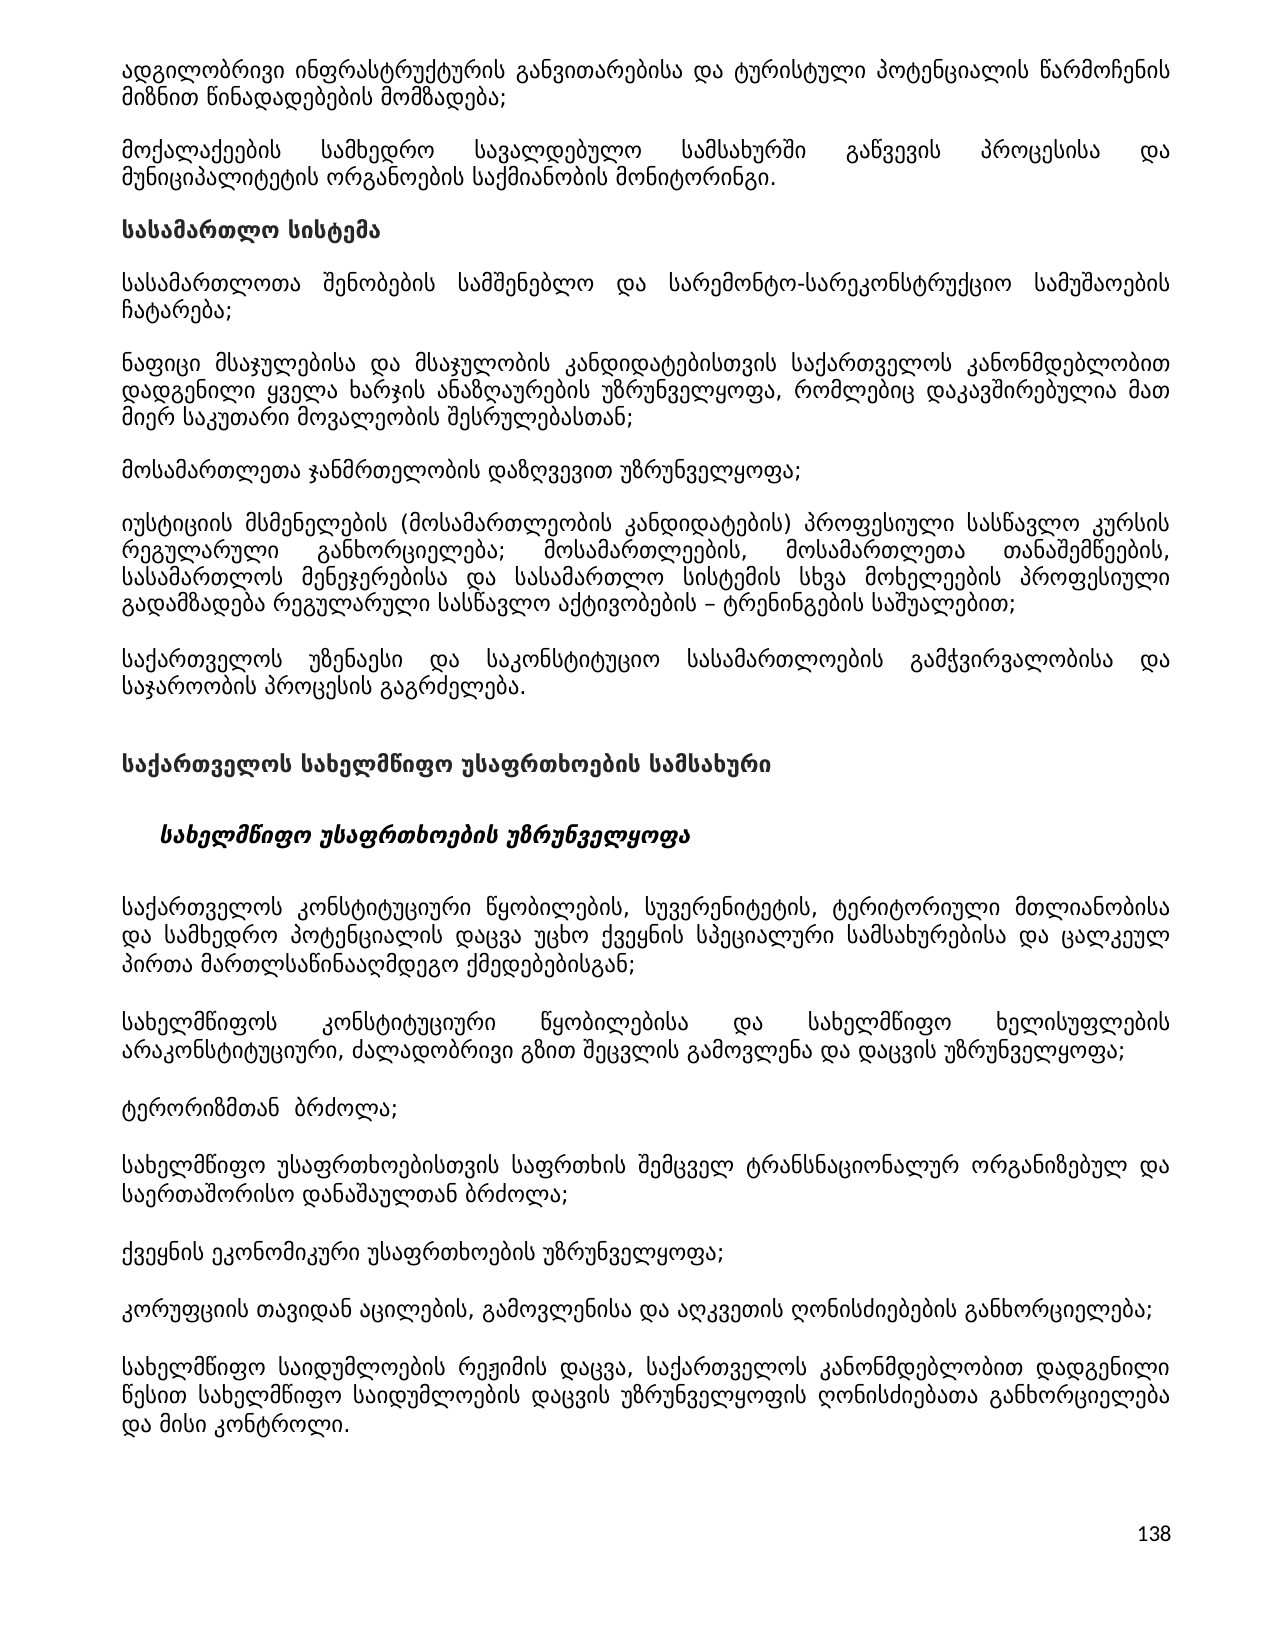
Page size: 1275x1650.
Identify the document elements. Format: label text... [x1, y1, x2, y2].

text საქართველოს კონსტიტუციური წყობილების, სუვერენიტეტის, ტერიტორიული მთლიანობისა და სამხედრო პოტენციალის დაცვა უცხო ქვეყნის სპეციალური სამსახურებისა და ცალკეულ პირთა მართლსაწინააღმდეგო ქმედებებისგან; სახელმწიფოს კონსტიტუციური წყობილებისა და სახელმწიფო ხელისუფლების არაკონსტიტუციური, ძალადობრივი გზით შეცვლის გამოვლენა და დაცვის უზრუნველყოფა; ტერორიზმთან ბრძოლა; სახელმწიფო უსაფრთხოებისთვის საფრთხის შემცველ ტრანსნაციონალურ ორგანიზებულ და საერთაშორისო დანაშაულთან ბრძოლა; ქვეყნის ეკონომიკური უსაფრთხოების უზრუნველყოფა; კორუფციის თავიდან აცილების, გამოვლენისა და აღკვეთის ღონისძიებების განხორციელება; სახელმწიფო საიდუმლოების რეჟიმის დაცვა, საქართველოს კანონმდებლობით დადგენილი წესით სახელმწიფო საიდუმლოების დაცვის უზრუნველყოფის ღონისძიებათა განხორციელება და მისი კონტროლი. [121, 894, 1171, 1438]
text საქართველოს უზენაესი და საკონსტიტუციო სასამართლოების გამჭვირვალობისა და საჯაროობის პროცესის გაგრძელება. [121, 646, 1171, 699]
subtitle სასამართლო სისტემა [121, 217, 1171, 244]
subtitle სახელმწიფო უსაფრთხოების უზრუნველყოფა [159, 822, 1171, 849]
text იუსტიციის მსმენელების (მოსამართლეობის კანდიდატების) პროფესიული სასწავლო კურსის რეგულარული განხორციელება; მოსამართლეების, მოსამართლეთა თანაშემწეების, სასამართლოს მენეჯერებისა და სასამართლო სისტემის სხვა მოხელეების პროფესიული გადამზადება რეგულარული სასწავლო აქტივობების – ტრენინგების საშუალებით; [121, 510, 1171, 617]
subtitle საქართველოს სახელმწიფო უსაფრთხოების სამსახური [121, 751, 1171, 778]
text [121, 57, 1171, 190]
text სასამართლოთა შენობების სამშენებლო და სარემონტო-სარეკონსტრუქციო სამუშაოების ჩატარება; ნაფიცი მსაჯულებისა და მსაჯულობის კანდიდატებისთვის საქართველოს კანონმდებლობით დადგენილი ყველა ხარჯის ანაზღაურების უზრუნველყოფა, რომლებიც დაკავშირებულია მათ მიერ საკუთარი მოვალეობის შესრულებასთან; მოსამართლეთა ჯანმრთელობის დაზღვევით უზრუნველყოფა; [121, 270, 1171, 484]
